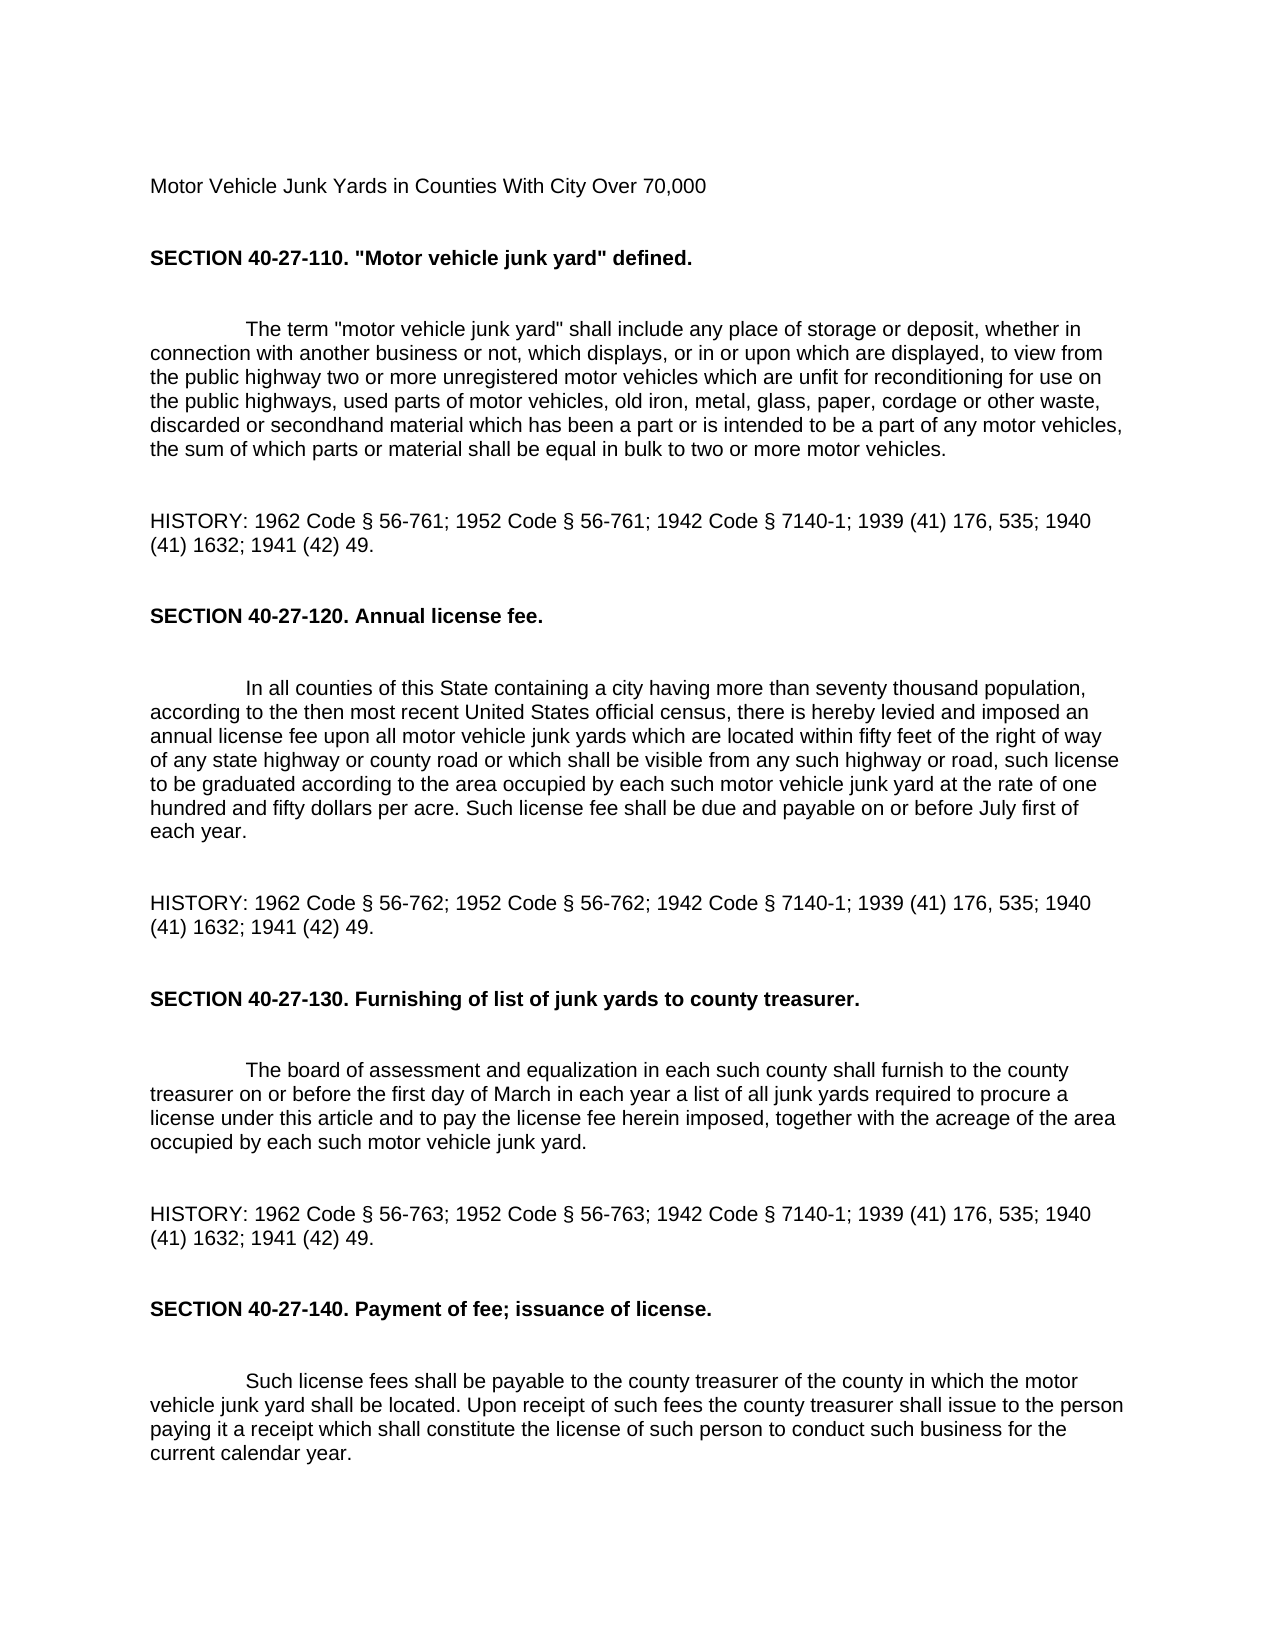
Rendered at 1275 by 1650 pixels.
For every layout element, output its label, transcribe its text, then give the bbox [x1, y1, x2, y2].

text SECTION 40-27-110. "Motor vehicle junk yard" defined. [150, 246, 1125, 293]
text HISTORY: 1962 Code § 56-761; 1952 Code § 56-761; 1942 Code § 7140-1; 1939 (41) 176, 535; 1940 (41) 1632; 1941 (42) 49. [150, 508, 1125, 580]
text SECTION 40-27-140. Payment of fee; issuance of license. [150, 1297, 1125, 1344]
text In all counties of this State containing a city having more than seventy thousand population, according to the then most recent United States official census, there is hereby levied and imposed an annual license fee upon all motor vehicle junk yards which are located within fifty feet of the right of way of any state highway or county road or which shall be visible from any such highway or road, such license to be graduated according to the area occupied by each such motor vehicle junk yard at the rate of one hundred and fifty dollars per acre. Such license fee shall be due and payable on or before July first of each year. [150, 676, 1125, 867]
text Such license fees shall be payable to the county treasurer of the county in which the motor vehicle junk yard shall be located. Upon receipt of such fees the county treasurer shall issue to the person paying it a receipt which shall constitute the license of such person to conduct such business for the current calendar year. [150, 1368, 1125, 1488]
text SECTION 40-27-130. Furnishing of list of junk yards to county treasurer. [150, 986, 1125, 1034]
text The board of assessment and equalization in each such county shall furnish to the county treasurer on or before the first day of March in each year a list of all junk yards required to procure a license under this article and to pay the license fee herein imposed, together with the acreage of the area occupied by each such motor vehicle junk yard. [150, 1058, 1125, 1177]
text The term "motor vehicle junk yard" shall include any place of storage or deposit, whether in connection with another business or not, which displays, or in or upon which are displayed, to view from the public highway two or more unregistered motor vehicles which are unfit for reconditioning for use on the public highways, used parts of motor vehicles, old iron, metal, glass, paper, cordage or other waste, discarded or secondhand material which has been a part or is intended to be a part of any motor vehicles, the sum of which parts or material shall be equal in bulk to two or more motor vehicles. [150, 317, 1125, 484]
text HISTORY: 1962 Code § 56-763; 1952 Code § 56-763; 1942 Code § 7140-1; 1939 (41) 176, 535; 1940 (41) 1632; 1941 (42) 49. [150, 1201, 1125, 1273]
text Motor Vehicle Junk Yards in Counties With City Over 70,000 [150, 174, 1125, 222]
text HISTORY: 1962 Code § 56-762; 1952 Code § 56-762; 1942 Code § 7140-1; 1939 (41) 176, 535; 1940 (41) 1632; 1941 (42) 49. [150, 891, 1125, 962]
text SECTION 40-27-120. Annual license fee. [150, 604, 1125, 652]
